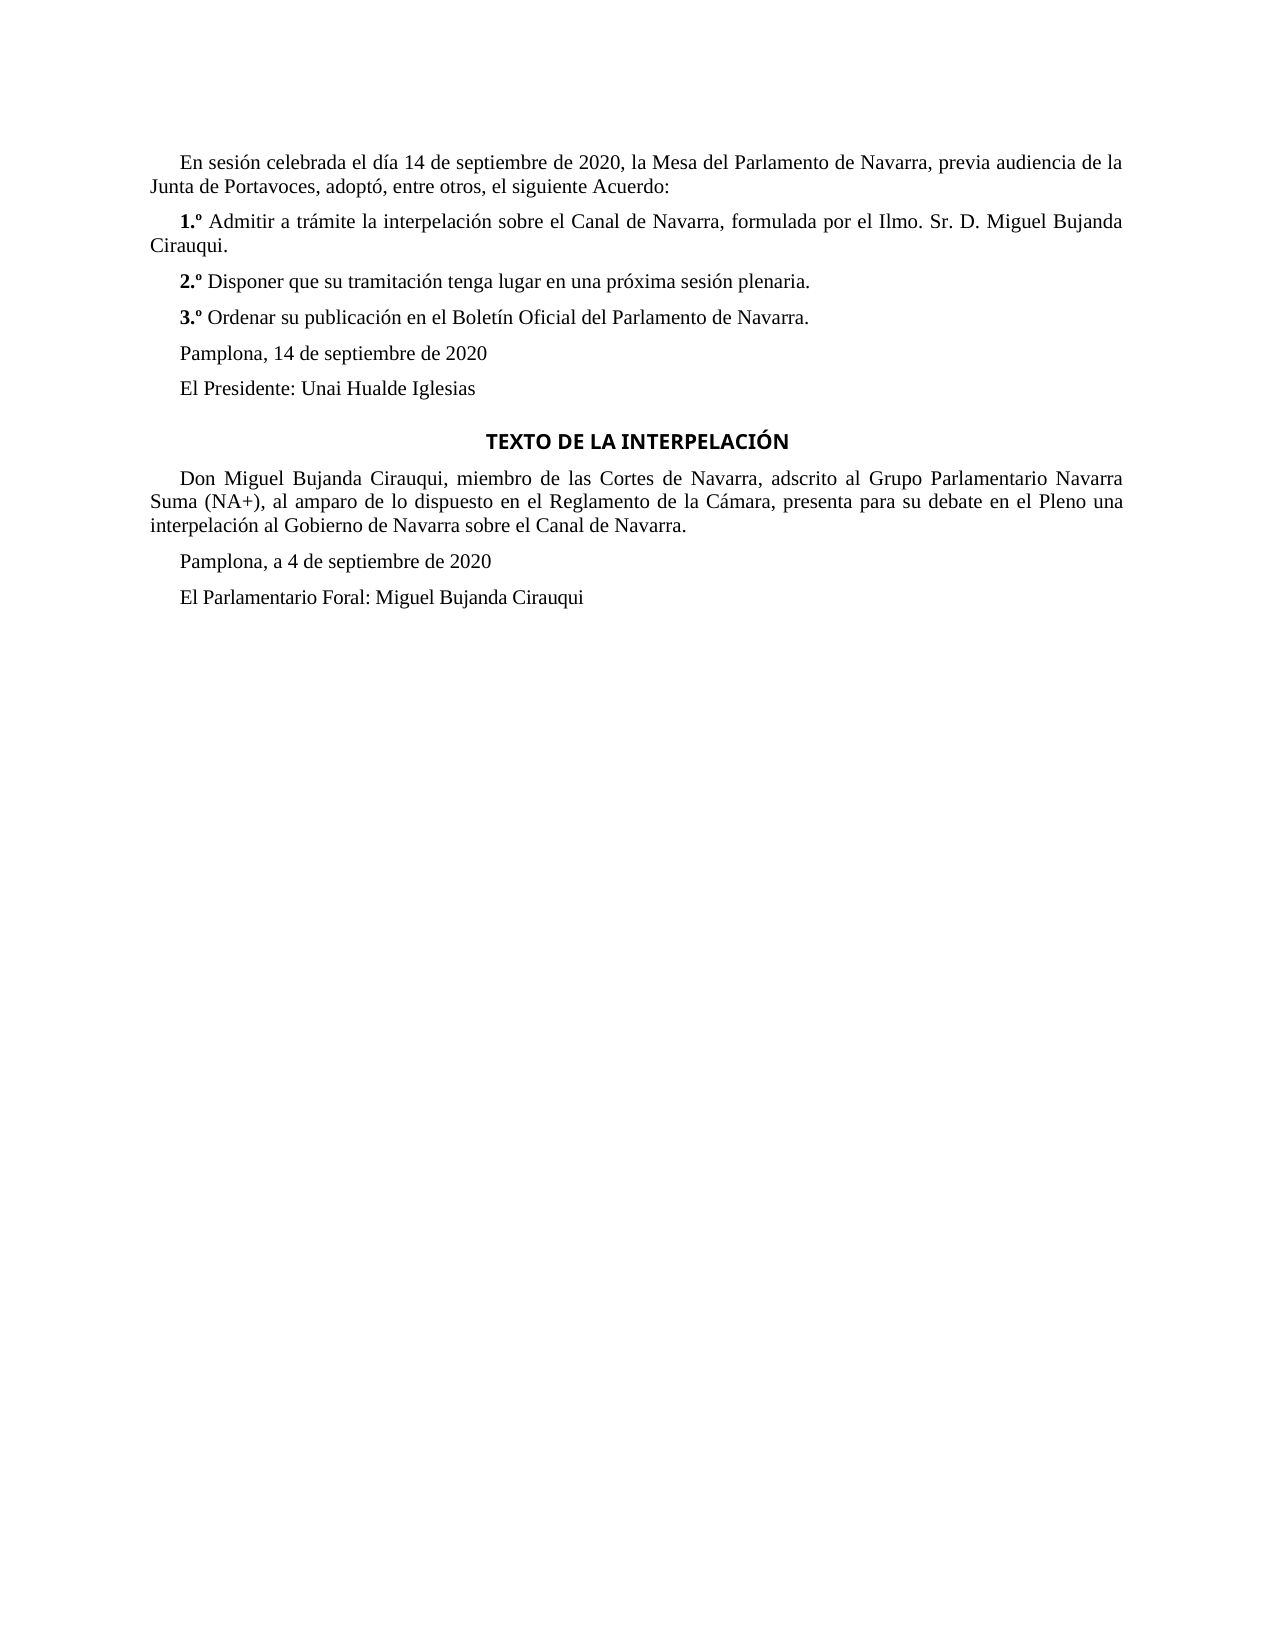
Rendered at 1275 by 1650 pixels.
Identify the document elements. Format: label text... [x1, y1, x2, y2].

text En sesión celebrada el día 14 de septiembre de 2020, la Mesa del Parlamento de Navarra, previa audiencia de la Junta de Portavoces, adoptó, entre otros, el siguiente Acuerdo: [150, 150, 1125, 198]
text Don Miguel Bujanda Cirauqui, miembro de las Cortes de Navarra, adscrito al Grupo Parlamentario Navarra Suma (NA+), al amparo de lo dispuesto en el Reglamento de la Cámara, presenta para su debate en el Pleno una interpelación al Gobierno de Navarra sobre el Canal de Navarra. [150, 466, 1125, 538]
text TEXTO DE LA INTERPELACIÓN [150, 430, 1125, 454]
text 3.º Ordenar su publicación en el Boletín Oficial del Parlamento de Navarra. [150, 305, 1125, 329]
text 1.º Admitir a trámite la interpelación sobre el Canal de Navarra, formulada por el Ilmo. Sr. D. Miguel Bujanda Cirauqui. [150, 210, 1125, 258]
text Pamplona, a 4 de septiembre de 2020 [150, 549, 1125, 573]
text 2.º Disponer que su tramitación tenga lugar en una próxima sesión plenaria. [150, 269, 1125, 293]
text El Parlamentario Foral: Miguel Bujanda Cirauqui [150, 585, 1125, 609]
text Pamplona, 14 de septiembre de 2020 [150, 341, 1125, 365]
text El Presidente: Unai Hualde Iglesias [150, 377, 1125, 401]
